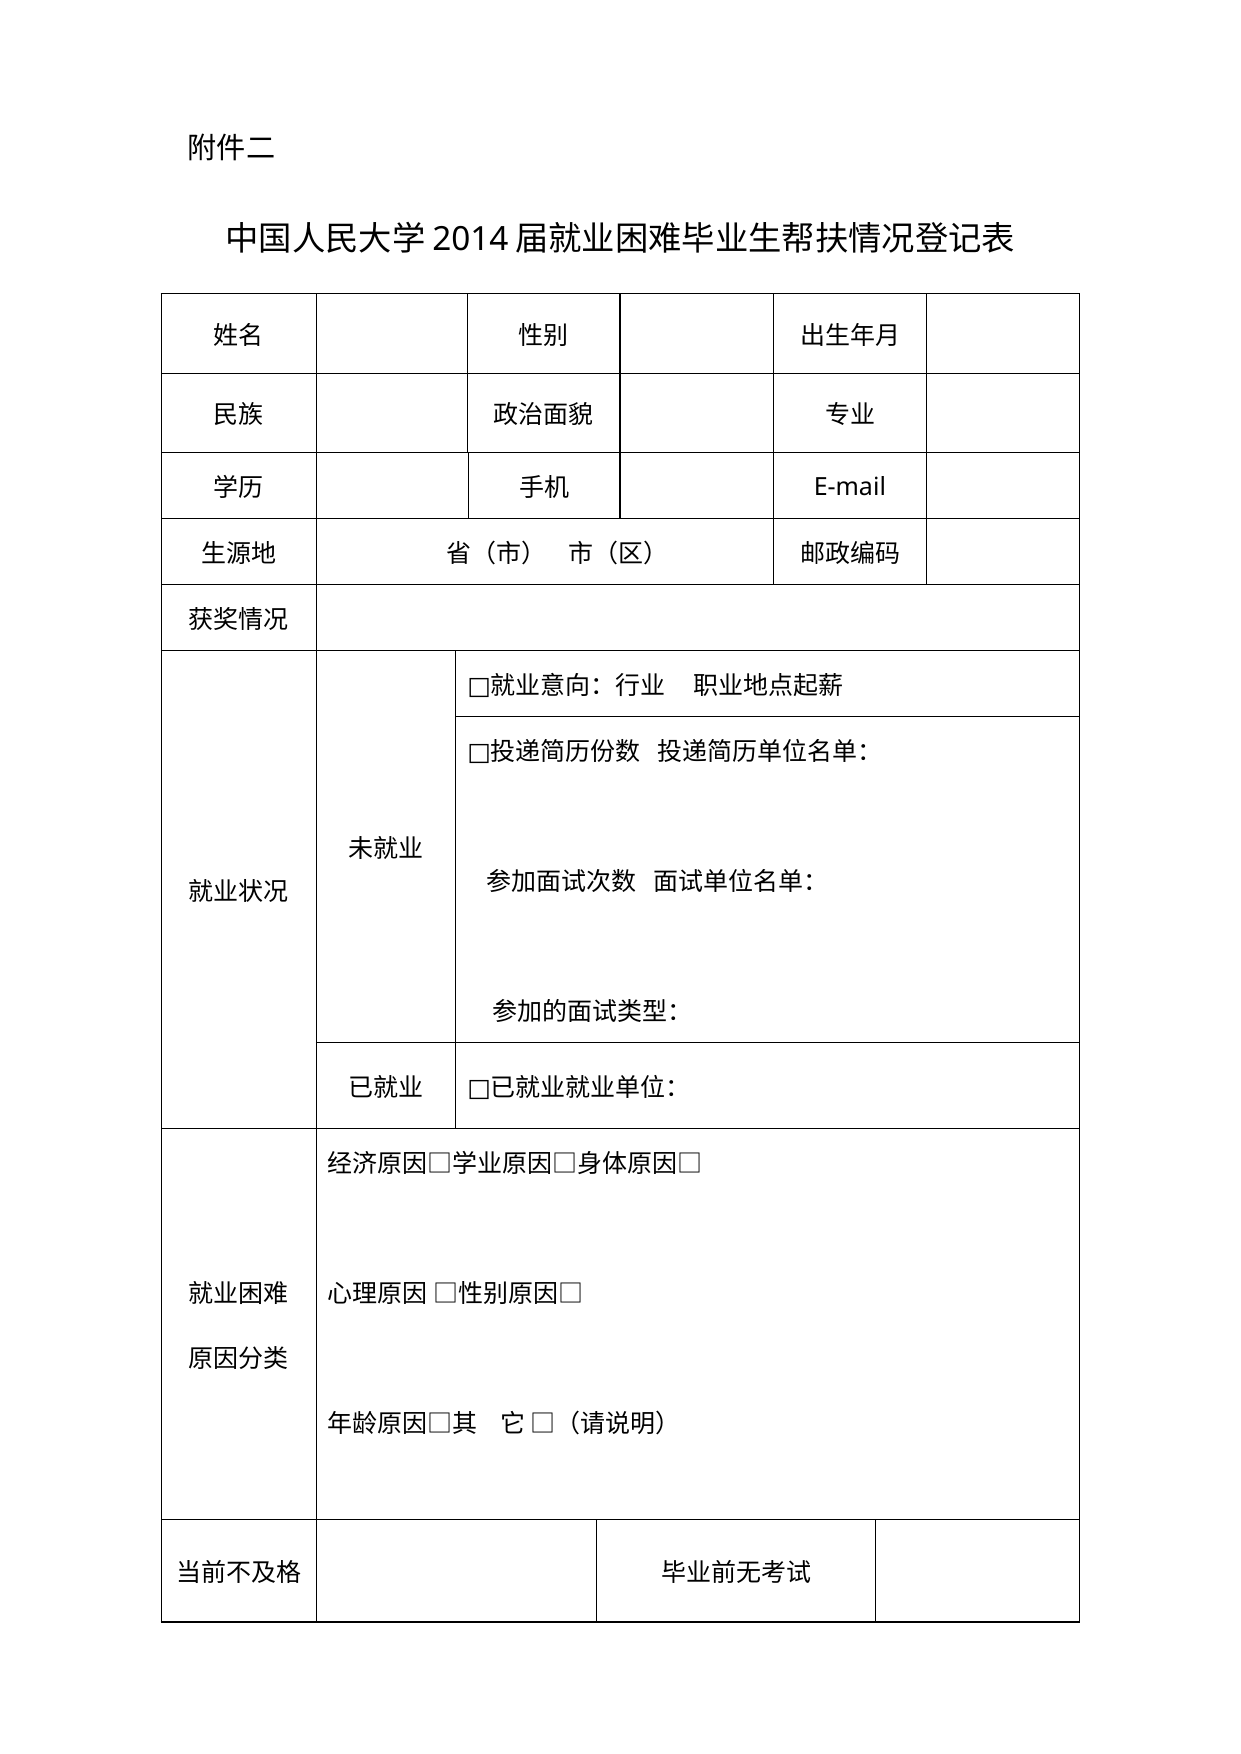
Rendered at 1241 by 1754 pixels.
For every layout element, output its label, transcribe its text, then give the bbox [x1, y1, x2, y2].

table_cell 省（市） 市（区） [317, 519, 773, 584]
table_cell [927, 453, 1079, 518]
table_header 性别 [468, 294, 619, 373]
table_cell [317, 1520, 596, 1621]
text 中国人民大学2014届就业困难毕业生帮扶情况登记表 [187, 203, 1053, 268]
table_cell [876, 1520, 1079, 1621]
table_cell [621, 374, 773, 452]
table_cell 经济原因□学业原因□身体原因□ 心理原因 □性别原因□ 年龄原因□其 它 □（请说明） [317, 1129, 1079, 1519]
table_cell 专业 [774, 374, 926, 452]
table_cell 毕业前无考试 机会科目总数 [597, 1520, 875, 1621]
table_cell 就业状况 [162, 651, 316, 1128]
table_cell □就业意向：行业 职业地点起薪 [456, 651, 1079, 716]
table_cell 就业困难 原因分类 [162, 1129, 316, 1519]
table_cell 获奖情况 [162, 585, 316, 650]
table_cell 邮政编码 [774, 519, 926, 584]
table_cell 已就业 [317, 1043, 455, 1128]
table_cell 政治面貌 [468, 374, 619, 452]
table_cell □投递简历份数 投递简历单位名单： 参加面试次数 面试单位名单： 参加的面试类型： [456, 717, 1079, 1042]
table_cell 手机 [469, 453, 619, 518]
table_header [927, 294, 1079, 373]
table_header [317, 294, 467, 373]
table_header 出生年月 [774, 294, 926, 373]
table_cell 学历 [162, 453, 316, 518]
table_cell [621, 453, 773, 518]
table_cell [927, 374, 1079, 452]
table_header [621, 294, 773, 373]
table_cell [317, 374, 467, 452]
table_cell □已就业就业单位： [456, 1043, 1079, 1128]
table_cell [317, 453, 468, 518]
table_cell [927, 519, 1079, 584]
table_cell [317, 585, 1079, 650]
table_header 姓名 [162, 294, 316, 373]
table_cell 民族 [162, 374, 316, 452]
table_cell 生源地 [162, 519, 316, 584]
text 附件二 [187, 113, 1053, 178]
table_cell 未就业 [317, 651, 455, 1042]
table_cell E-mail [774, 453, 926, 518]
table_cell 当前不及格 科目总数 [162, 1520, 316, 1621]
